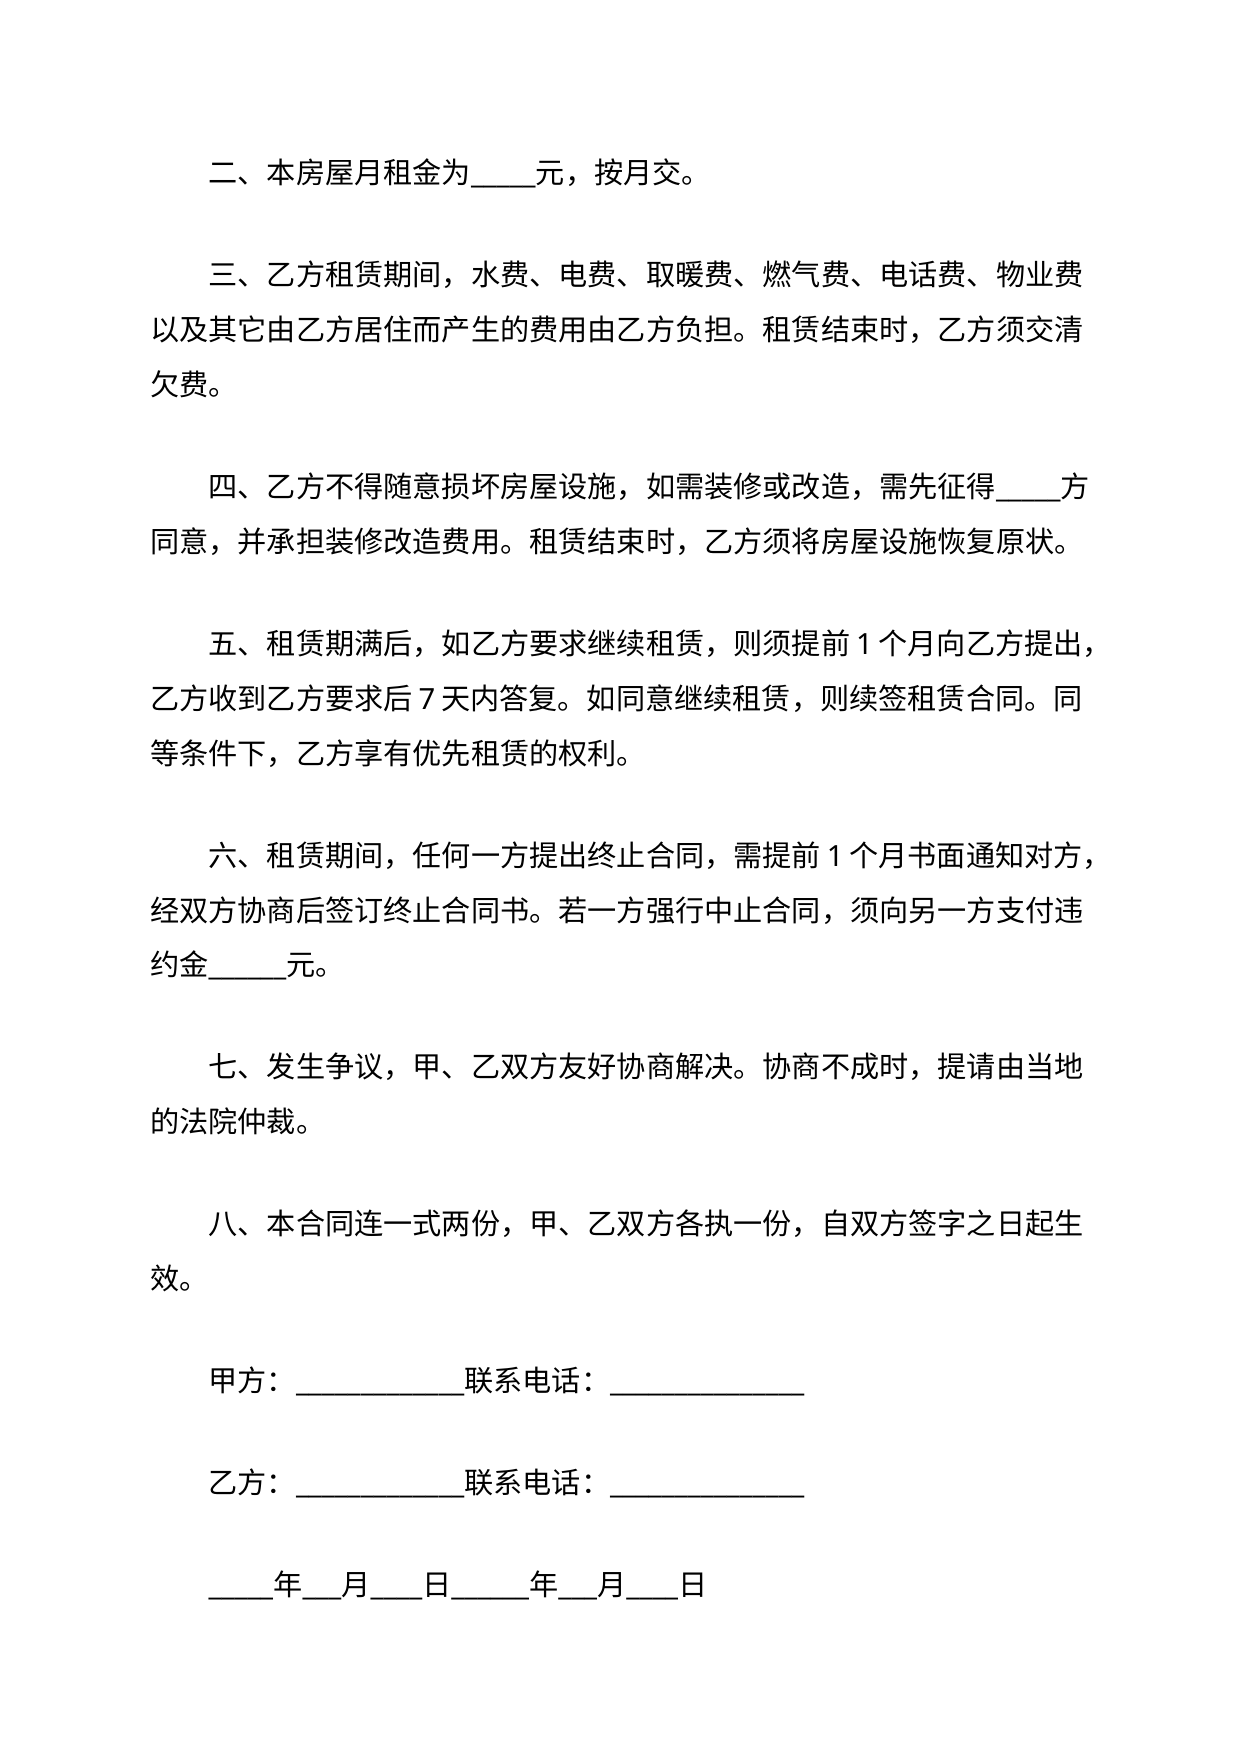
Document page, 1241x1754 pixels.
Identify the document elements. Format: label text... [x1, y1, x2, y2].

text 七、发生争议，甲、乙双方友好协商解决。协商不成时，提请由当地的法院仲裁。 [150, 1044, 1090, 1141]
text 六、租赁期间，任何一方提出终止合同，需提前1个月书面通知对方，经双方协商后签订终止合同书。若一方强行中止合同，须向另一方支付违约金______元。 [150, 832, 1090, 984]
text 四、乙方不得随意损坏房屋设施，如需装修或改造，需先征得_____方同意，并承担装修改造费用。租赁结束时，乙方须将房屋设施恢复原状。 [150, 463, 1090, 561]
text 乙方：_____________联系电话：_______________ [150, 1459, 1090, 1502]
text 三、乙方租赁期间，水费、电费、取暖费、燃气费、电话费、物业费以及其它由乙方居住而产生的费用由乙方负担。租赁结束时，乙方须交清欠费。 [150, 252, 1090, 404]
text 五、租赁期满后，如乙方要求继续租赁，则须提前1个月向乙方提出，乙方收到乙方要求后7天内答复。如同意继续租赁，则续签租赁合同。同等条件下，乙方享有优先租赁的权利。 [150, 620, 1090, 773]
text 甲方：_____________联系电话：_______________ [150, 1357, 1090, 1400]
text 八、本合同连一式两份，甲、乙双方各执一份，自双方签字之日起生效。 [150, 1201, 1090, 1298]
text 二、本房屋月租金为_____元，按月交。 [150, 150, 1090, 192]
text _____年___月____日______年___月____日 [150, 1561, 1090, 1604]
